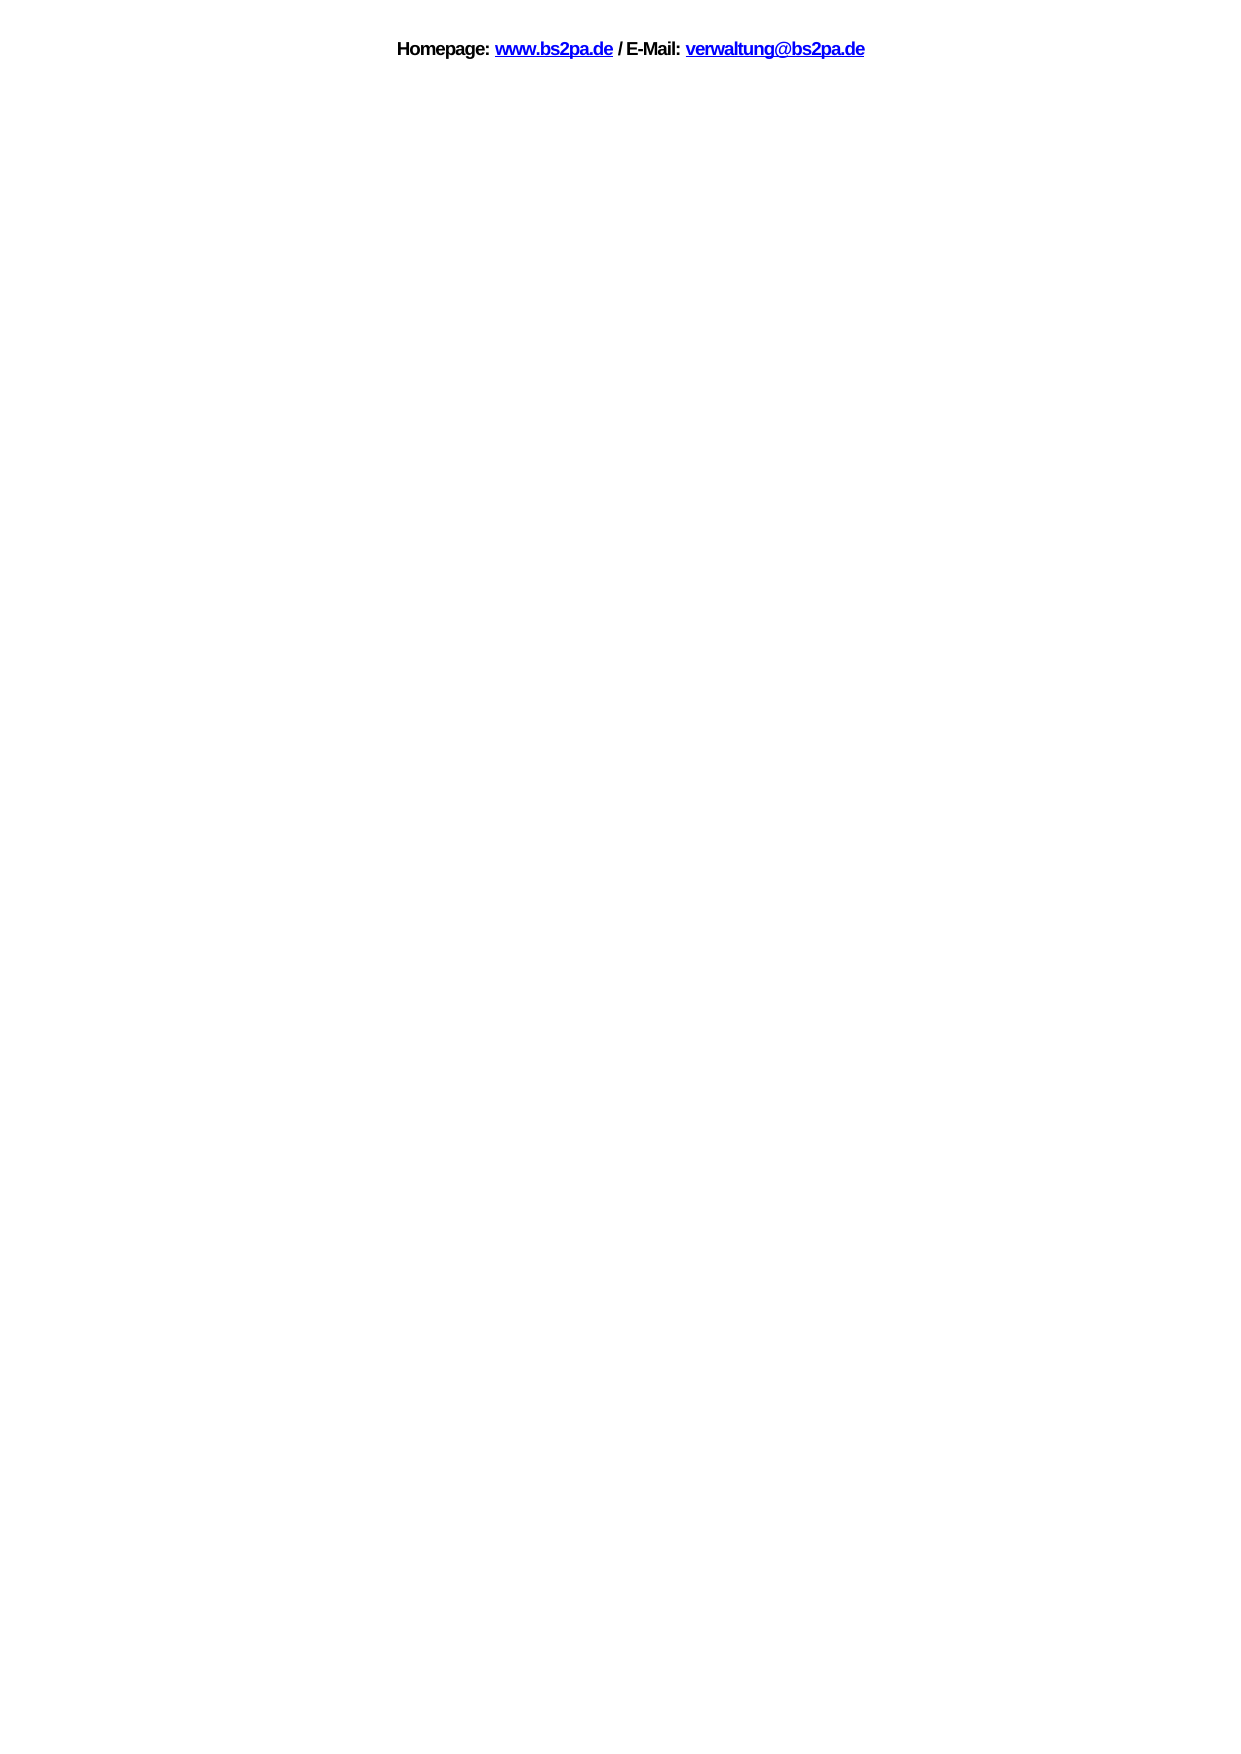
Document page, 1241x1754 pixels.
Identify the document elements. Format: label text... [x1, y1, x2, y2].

text Homepage: www.bs2pa.de / E-Mail: verwaltung@bs2pa.de [91, 35, 1240, 59]
